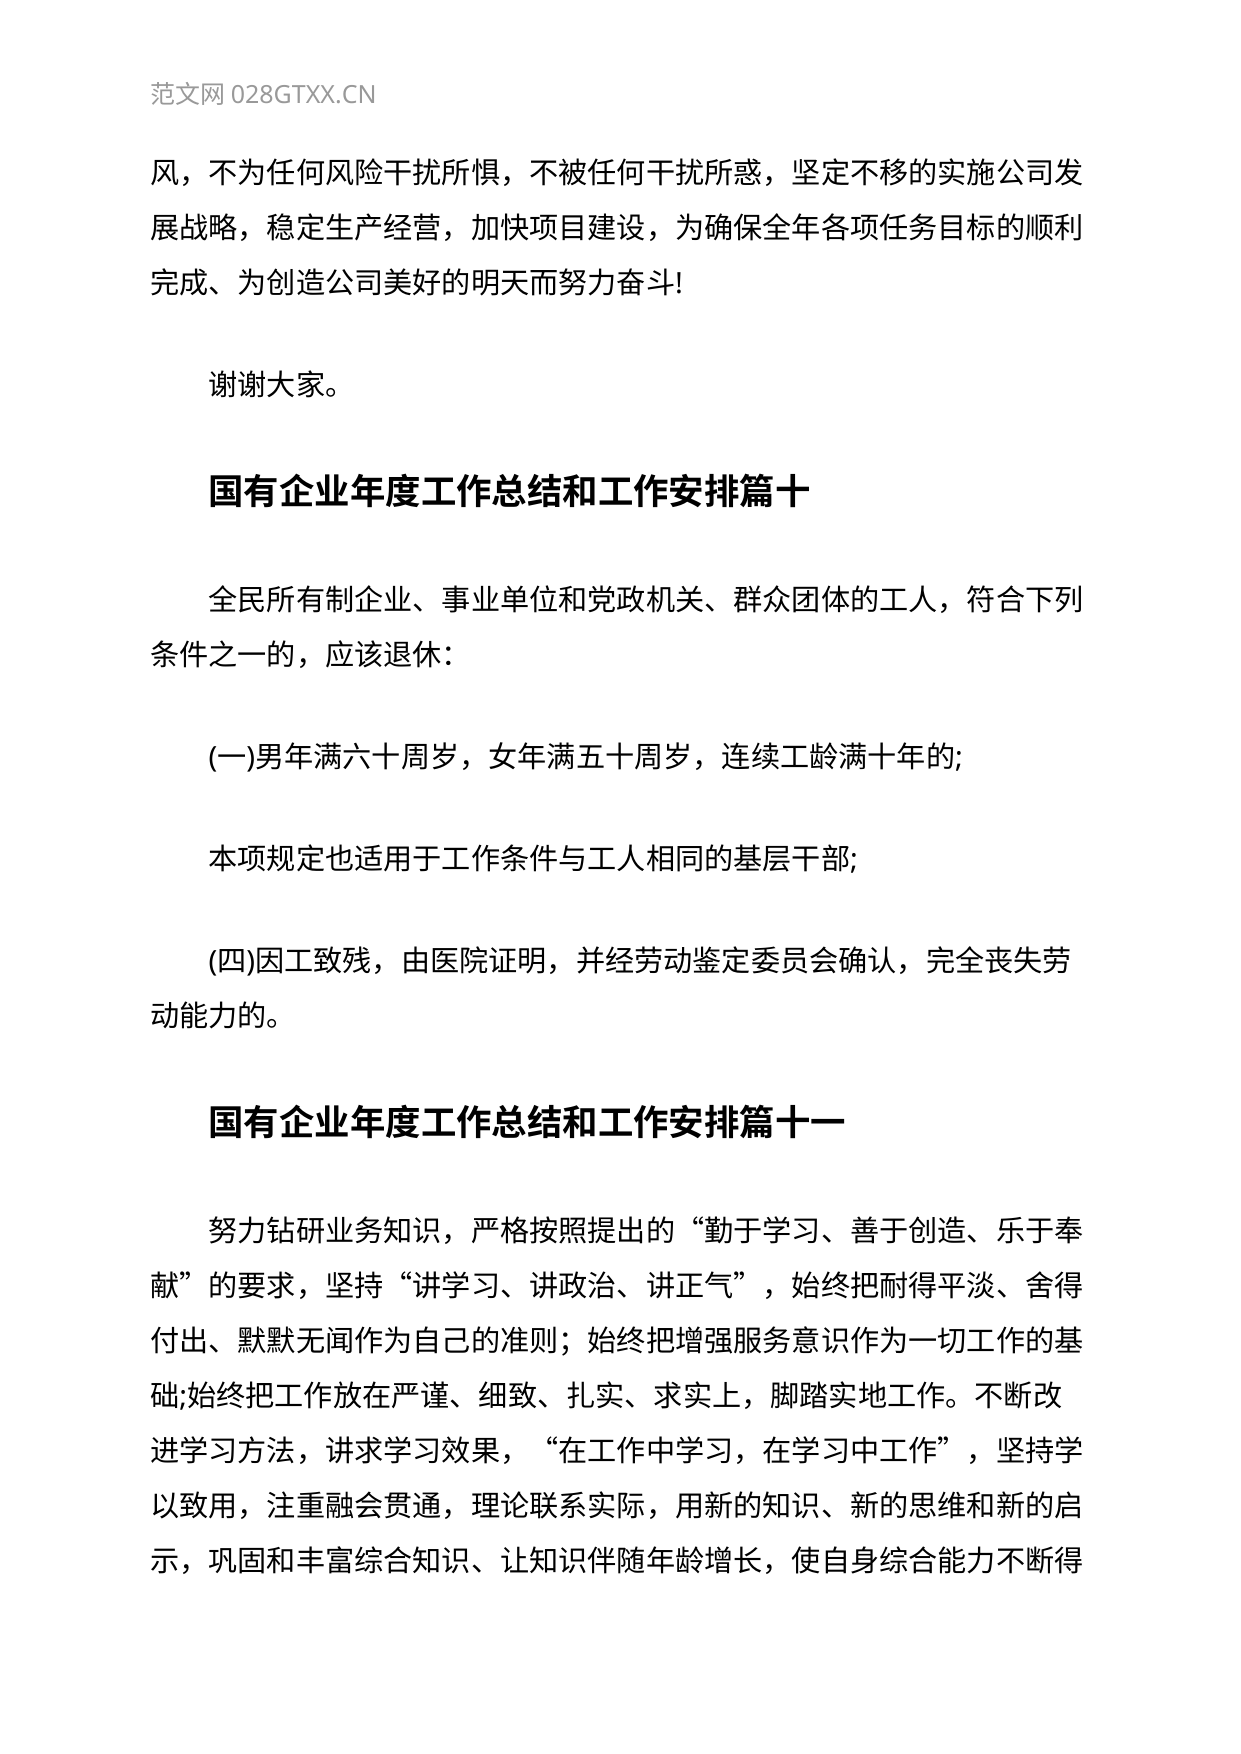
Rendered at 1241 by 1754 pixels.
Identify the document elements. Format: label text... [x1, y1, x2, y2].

text (四)因工致残，由医院证明，并经劳动鉴定委员会确认，完全丧失劳动能力的。 [150, 938, 1090, 1035]
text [150, 1208, 1090, 1579]
text 本项规定也适用于工作条件与工人相同的基层干部; [150, 836, 1090, 878]
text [150, 150, 1090, 302]
text 谢谢大家。 [150, 362, 1090, 404]
text 国有企业年度工作总结和工作安排篇十一 [150, 1094, 1090, 1146]
text (一)男年满六十周岁，女年满五十周岁，连续工龄满十年的; [150, 734, 1090, 776]
text 全民所有制企业、事业单位和党政机关、群众团体的工人，符合下列条件之一的，应该退休： [150, 577, 1090, 674]
text 国有企业年度工作总结和工作安排篇十 [150, 463, 1090, 515]
